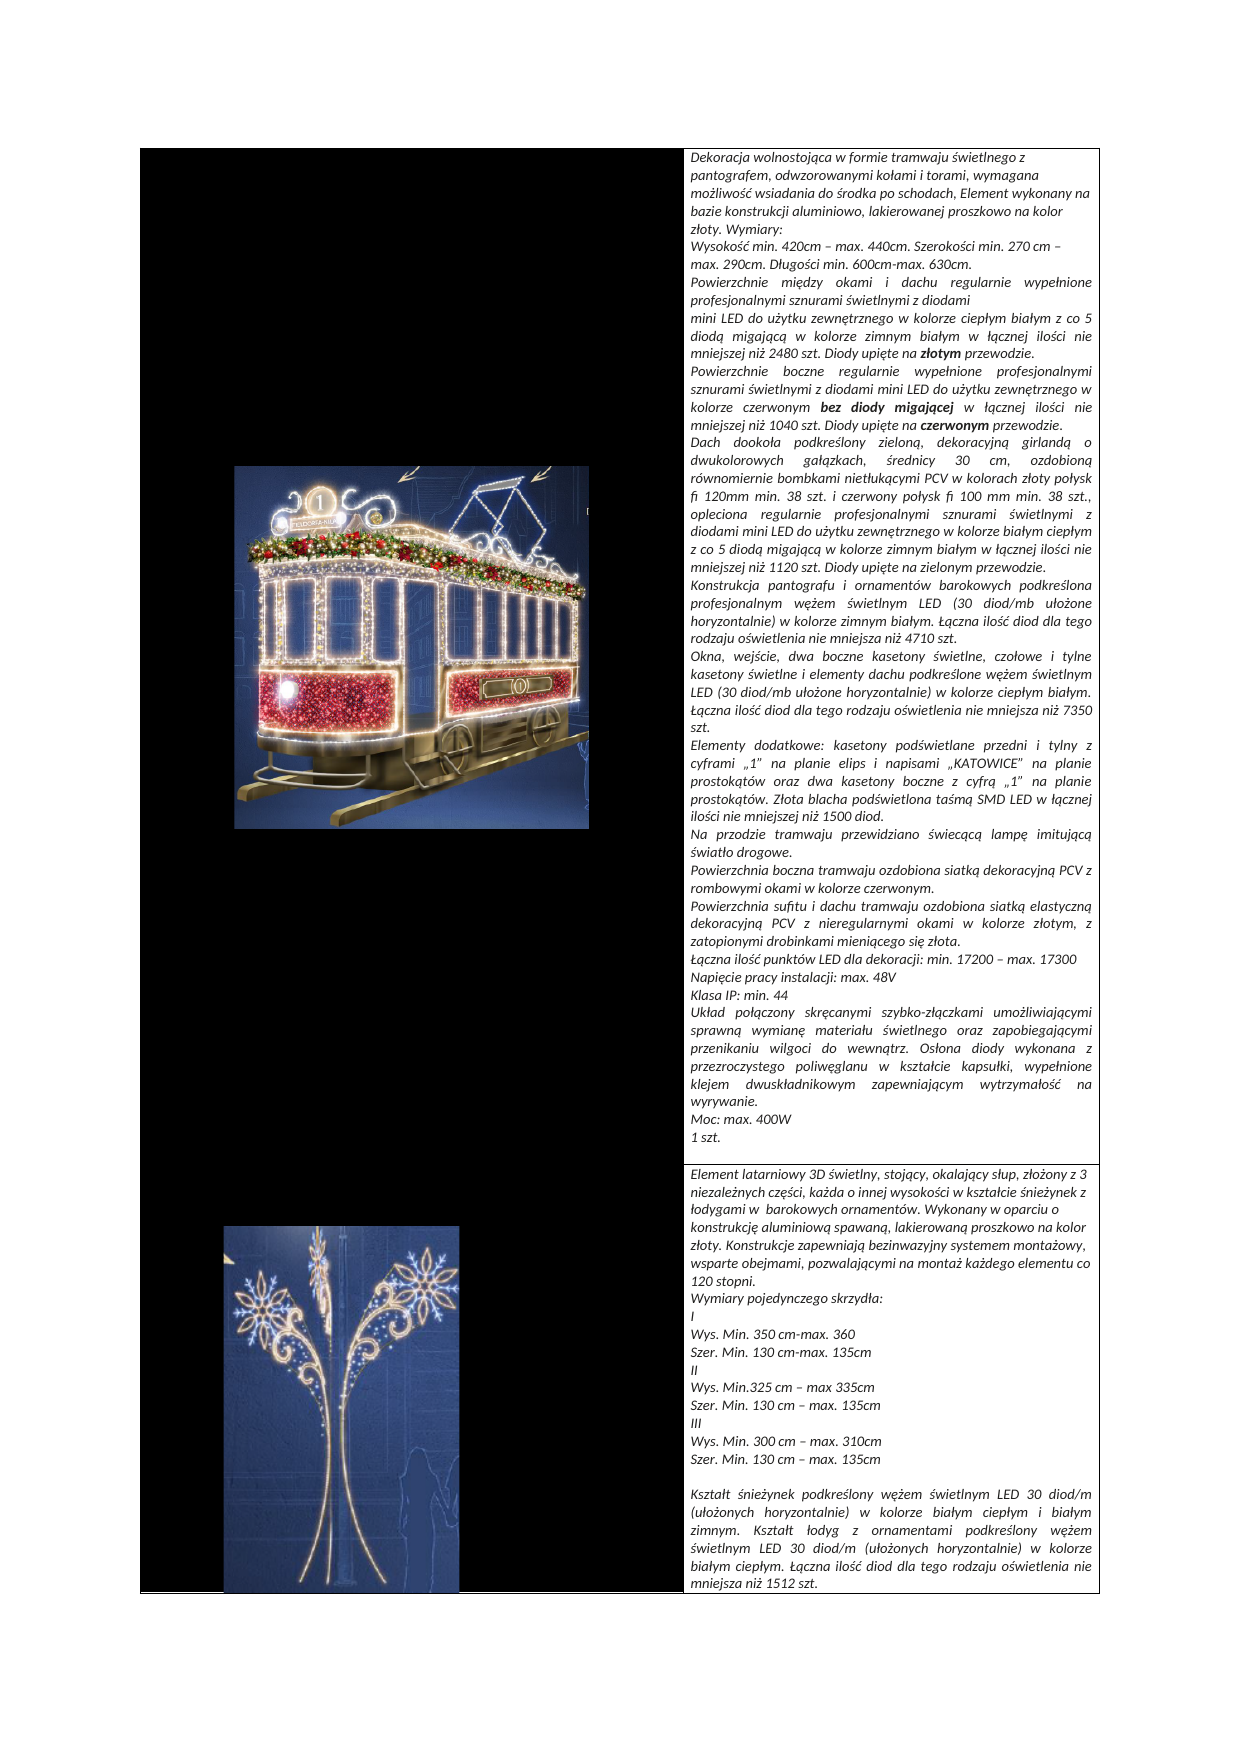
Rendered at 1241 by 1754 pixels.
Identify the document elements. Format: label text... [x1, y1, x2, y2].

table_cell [684, 1165, 1099, 1592]
table_header [141, 149, 683, 1164]
picture [223, 1226, 460, 1593]
table_header Dekoracja wolnostojąca w formie tramwaju świetlnego z pantografem, odwzorowanymi kołami i torami, wymagana możliwość wsiadania do środka po schodach, Element wykonany na bazie konstrukcji aluminiowo, lakierowanej proszkowo na kolor złoty. Wymiary: Wysokość min. 420cm – max. 440cm. Szerokości min. 270 cm – max. 290cm. Długości min. 600cm-max. 630cm. Powierzchnie między okami i dachu regularnie wypełnione profesjonalnymi sznurami świetlnymi z diodami mini LED do użytku zewnętrznego w kolorze ciepłym białym z co 5 diodą migającą w kolorze zimnym białym w łącznej ilości nie mniejszej niż 2480 szt. Diody upięte na złotym przewodzie. Powierzchnie boczne regularnie wypełnione profesjonalnymi sznurami świetlnymi z diodami mini LED do użytku zewnętrznego w kolorze czerwonym bez diody migającej w łącznej ilości nie mniejszej niż 1040 szt. Diody upięte na czerwonym przewodzie. Dach dookoła podkreślony zieloną, dekoracyjną girlandą o dwukolorowych gałązkach, średnicy 30 cm, ozdobioną równomiernie bombkami nietłukącymi PCV w kolorach złoty połysk fi 120mm min. 38 szt. i czerwony połysk fi 100 mm min. 38 szt., opleciona regularnie profesjonalnymi sznurami świetlnymi z diodami mini LED do użytku zewnętrznego w kolorze białym ciepłym z co 5 diodą migającą w kolorze zimnym białym w łącznej ilości nie mniejszej niż 1120 szt. Diody upięte na zielonym przewodzie. Konstrukcja pantografu i ornamentów barokowych podkreślona profesjonalnym wężem świetlnym LED (30 diod/mb ułożone horyzontalnie) w kolorze zimnym białym. Łączna ilość diod dla tego rodzaju oświetlenia nie mniejsza niż 4710 szt. Okna, wejście, dwa boczne kasetony świetlne, czołowe i tylne kasetony świetlne i elementy dachu podkreślone wężem świetlnym LED (30 diod/mb ułożone horyzontalnie) w kolorze ciepłym białym. Łączna ilość diod dla tego rodzaju oświetlenia nie mniejsza niż 7350 szt. Elementy dodatkowe: kasetony podświetlane przedni i tylny z cyframi „1” na planie elips i napisami „KATOWICE” na planie prostokątów oraz dwa kasetony boczne z cyfrą „1” na planie prostokątów. Złota blacha podświetlona taśmą SMD LED w łącznej ilości nie mniejszej niż 1500 diod. Na przodzie tramwaju przewidziano świecącą lampę imitującą światło drogowe. Powierzchnia boczna tramwaju ozdobiona siatką dekoracyjną PCV z rombowymi okami w kolorze czerwonym. Powierzchnia sufitu i dachu tramwaju ozdobiona siatką elastyczną dekoracyjną PCV z nieregularnymi okami w kolorze złotym, z zatopionymi drobinkami mieniącego się złota. Łączna ilość punktów LED dla dekoracji: min. 17200 – max. 17300 Napięcie pracy instalacji: max. 48V Klasa IP: min. 44 Układ połączony skręcanymi szybko-złączkami umożliwiającymi sprawną wymianę materiału świetlnego oraz zapobiegającymi przenikaniu wilgoci do wewnątrz. Osłona diody wykonana z przezroczystego poliwęglanu w kształcie kapsułki, wypełnione klejem dwuskładnikowym zapewniającym wytrzymałość na wyrywanie. Moc: max. 400W 1 szt. [684, 149, 1099, 1164]
picture [234, 466, 589, 829]
table_cell [141, 1165, 683, 1592]
